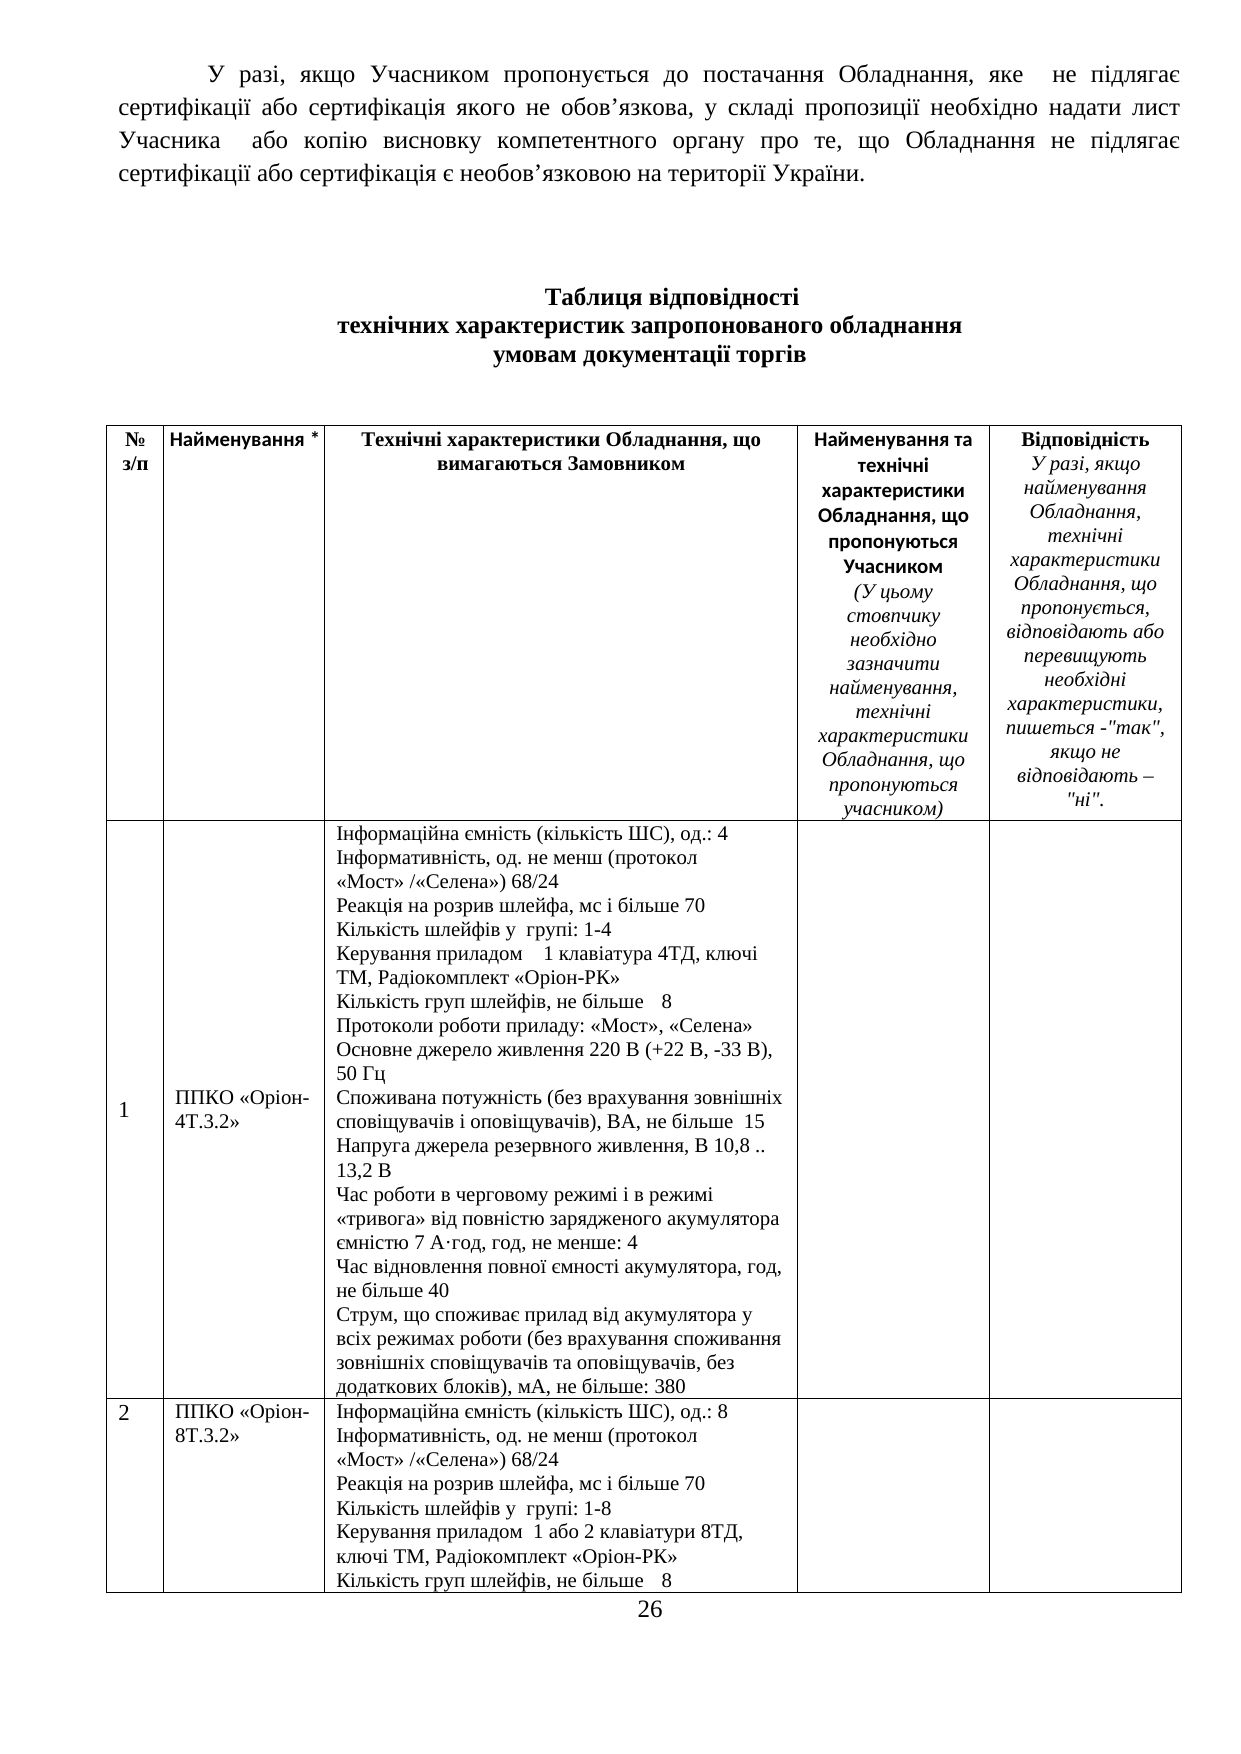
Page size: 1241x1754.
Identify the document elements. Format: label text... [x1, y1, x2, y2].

table_cell Інформаційна ємність (кількість ШС), од.: 4 Інформативність, од. не менш (протокол «Мост» /«Селена») 68/24 Реакція на розрив шлейфа, мс і більше 70 Кількість шлейфів у групі: 1-4 Керування приладом 1 клавіатура 4ТД, ключі TM, Радіокомплект «Оріон-РК» Кількість груп шлейфів, не більше 8 Протоколи роботи приладу: «Мост», «Селена» Основне джерело живлення 220 В (+22 В, -33 В), 50 Гц Споживана потужність (без врахування зовнішніх сповіщувачів і оповіщувачів), ВА, не більше 15 Напруга джерела резервного живлення, В 10,8 .. 13,2 В Час роботи в черговому режимі і в режимі «тривога» від повністю зарядженого акумулятора ємністю 7 A·год, год, не менше: 4 Час відновлення повної ємності акумулятора, год, не більше 40 Струм, що споживає прилад від акумулятора у всіх режимах роботи (без врахування споживання зовнішніх сповіщувачів та оповіщувачів, без додаткових блоків), мА, не більше: 380 [325, 821, 797, 1398]
text умовам документації торгів [118, 339, 1181, 368]
table_header Найменування * [164, 426, 324, 819]
table_cell 2 [107, 1399, 163, 1592]
text технічних характеристик запропонованого обладнання [118, 310, 1181, 339]
table_header Відповідність У разі, якщо найменування Обладнання, технічні характеристики Обладнання, що пропонується, відповідають або перевищують необхідні характеристики, пишеться -"так", якщо не відповідають – "ні". [990, 426, 1181, 819]
table_cell 1 [107, 821, 163, 1398]
text У разі, якщо Учасником пропонується до постачання Обладнання, яке не підлягає сертифікації або сертифікація якого не обов’язкова, у складі пропозиції необхідно надати лист Учасника або копію висновку компетентного органу про те, що Обладнання не підлягає сертифікації або сертифікація є необов’язковою на території України. [118, 59, 1181, 187]
table_cell [798, 821, 989, 1398]
text Таблиця відповідності [118, 282, 1181, 310]
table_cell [325, 1399, 797, 1592]
table_cell [990, 1399, 1181, 1592]
table_header Технічні характеристики Обладнання, що вимагаються Замовником [325, 426, 797, 819]
table_header Найменування та технічні характеристики Обладнання, що пропонуються Учасником (У цьому стовпчику необхідно зазначити найменування, технічні характеристики Обладнання, що пропонуються учасником) [798, 426, 989, 819]
table_cell [990, 821, 1181, 1398]
table_cell [798, 1399, 989, 1592]
table_cell ППКО «Оріон-8Т.3.2» [164, 1399, 324, 1592]
table_cell ППКО «Оріон-4Т.3.2» [164, 821, 324, 1398]
table_header № з/п [107, 426, 163, 819]
